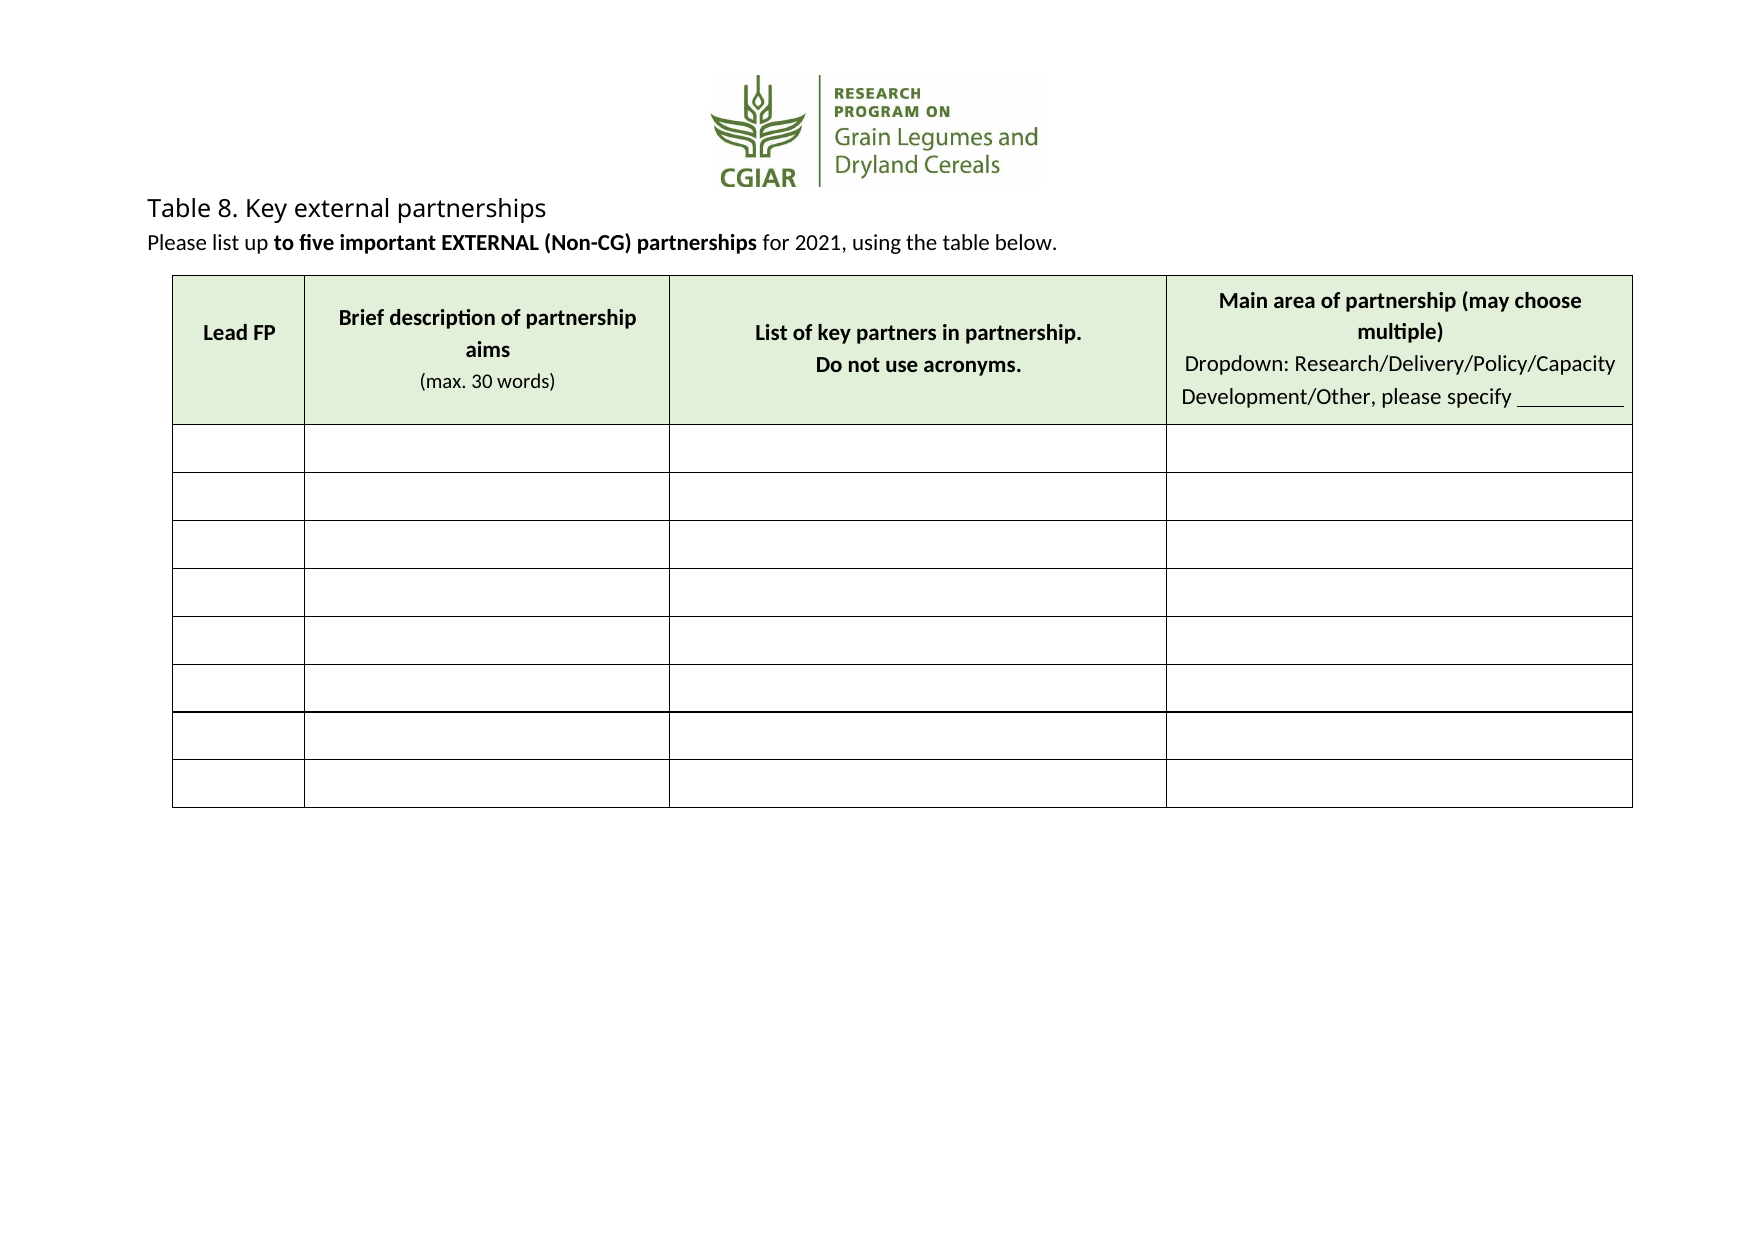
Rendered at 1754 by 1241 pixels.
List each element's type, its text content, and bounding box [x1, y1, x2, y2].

table_cell [305, 665, 669, 711]
table_cell [1167, 569, 1632, 616]
table_cell [173, 760, 304, 807]
table_cell [670, 665, 1166, 711]
table_cell [305, 617, 669, 663]
table_cell [1167, 521, 1632, 568]
table_cell [1167, 713, 1632, 759]
table_cell [1167, 425, 1632, 472]
table_cell [1167, 665, 1632, 711]
table_header Lead FP [173, 276, 304, 424]
table_cell [173, 665, 304, 711]
table_cell [305, 473, 669, 520]
table_cell [670, 473, 1166, 520]
table_cell [305, 713, 669, 759]
table_cell [173, 617, 304, 663]
text Please list up to five important EXTERNAL (Non-CG) partnerships for 2021, using the table below. [147, 228, 1607, 256]
table_header Brief description of partnership aims (max. 30 words) [305, 276, 669, 424]
table_cell [670, 760, 1166, 807]
table_header List of key partners in partnership. Do not use acronyms. [670, 276, 1166, 424]
table_cell [173, 425, 304, 472]
table_cell [305, 569, 669, 616]
table_cell [670, 569, 1166, 616]
table_cell [1167, 473, 1632, 520]
table_cell [173, 521, 304, 568]
table_cell [173, 569, 304, 616]
table_cell [305, 521, 669, 568]
table_cell [173, 713, 304, 759]
table_cell [670, 521, 1166, 568]
picture [710, 75, 1044, 187]
table_cell [670, 617, 1166, 663]
table_cell [305, 425, 669, 472]
table_cell [1167, 617, 1632, 663]
table_cell [670, 425, 1166, 472]
table_cell [305, 760, 669, 807]
subtitle Table 8. Key external partnerships [147, 191, 1607, 225]
table_header Main area of partnership (may choose multiple) Dropdown: Research/Delivery/Policy/Capacity Development/Other, please specify [1167, 276, 1632, 424]
table_cell [1167, 760, 1632, 807]
table_cell [173, 473, 304, 520]
table_cell [670, 713, 1166, 759]
